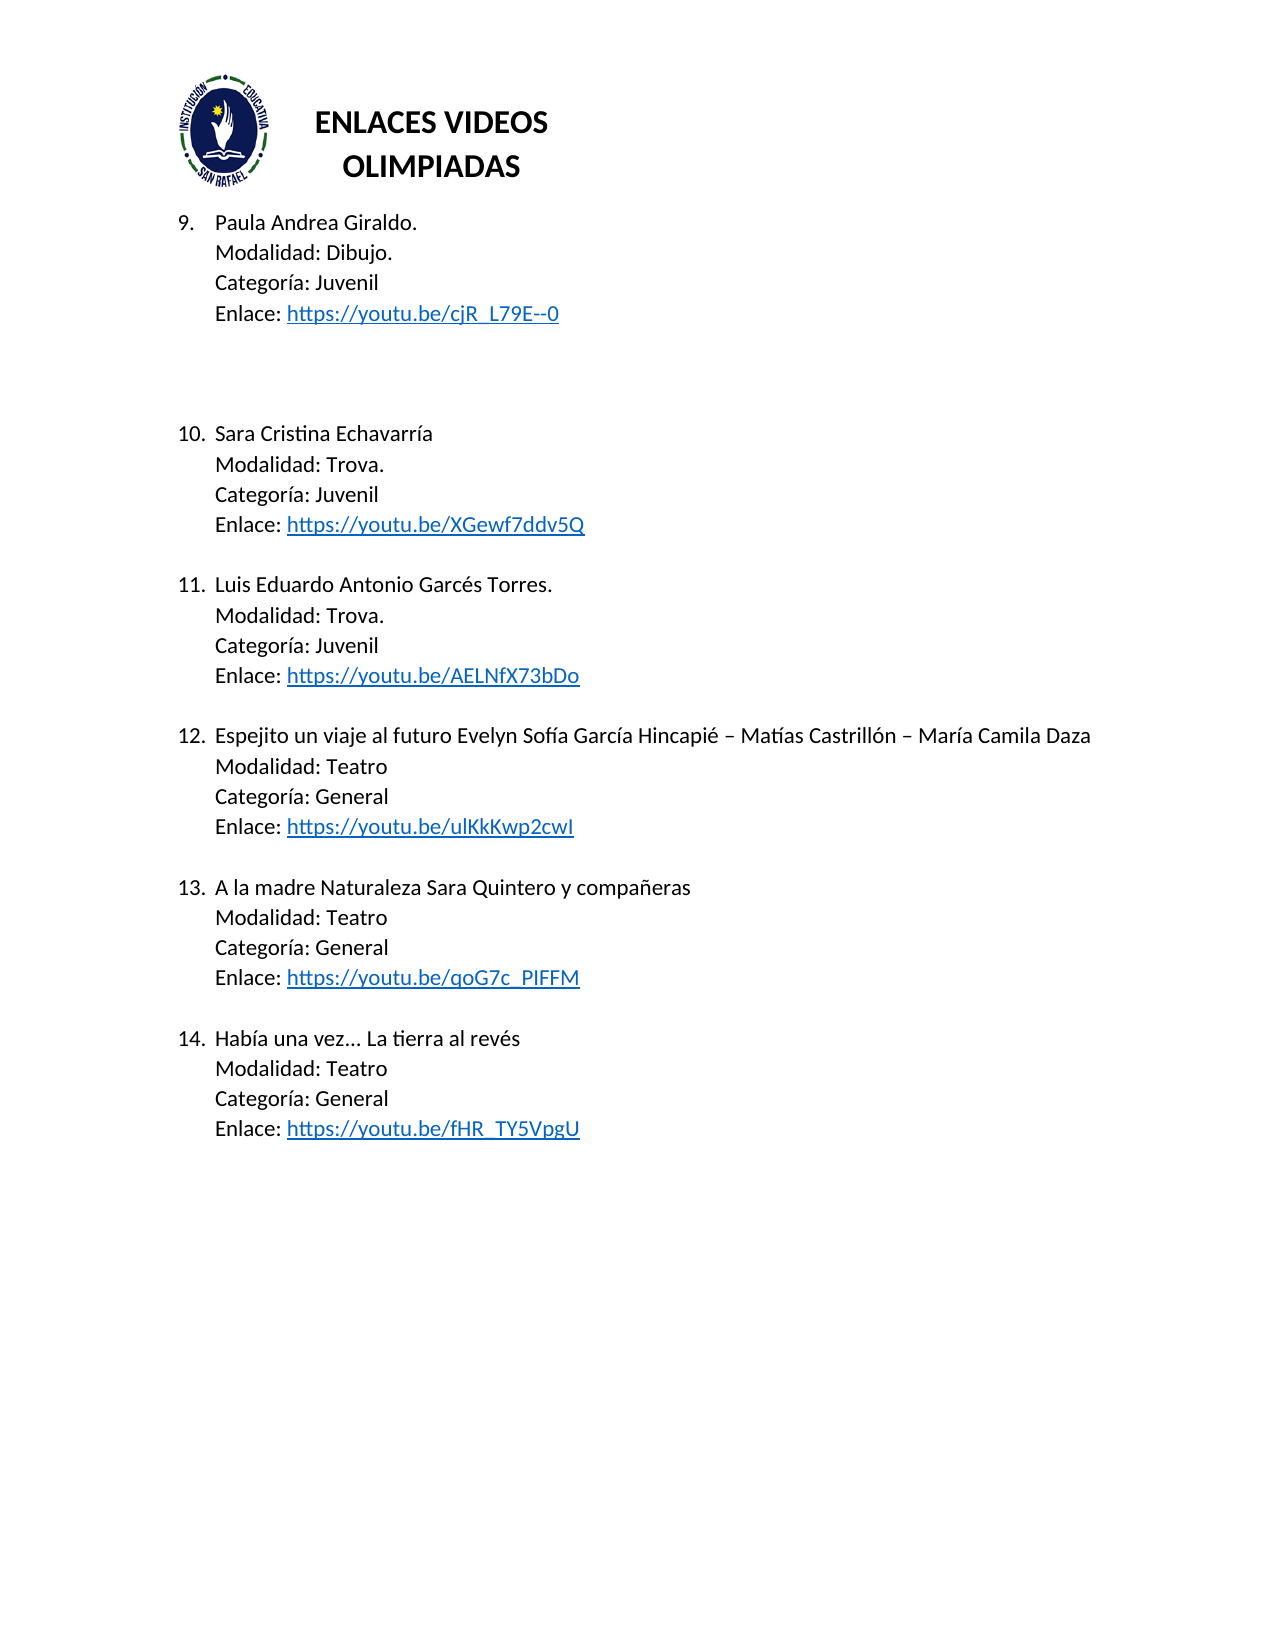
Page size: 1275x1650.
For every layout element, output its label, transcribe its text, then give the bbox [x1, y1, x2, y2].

list Enlace: https://youtu.be/XGewf7ddv5Q [215, 510, 1098, 538]
picture [177, 73, 270, 189]
list Modalidad: Teatro [215, 903, 1098, 931]
list Categoría: General [215, 933, 1098, 961]
list Luis Eduardo Antonio Garcés Torres. [177, 571, 1098, 598]
list Modalidad: Trova. [215, 450, 1098, 478]
list A la madre Naturaleza Sara Quintero y compañeras [177, 873, 1098, 901]
list Enlace: https://youtu.be/fHR_TY5VpgU [215, 1114, 1098, 1142]
list Modalidad: Teatro [215, 752, 1098, 780]
list Categoría: Juvenil [215, 268, 1098, 296]
list Categoría: Juvenil [215, 480, 1098, 508]
list Modalidad: Teatro [215, 1054, 1098, 1082]
list Modalidad: Trova. [215, 601, 1098, 629]
list Había una vez... La tierra al revés [177, 1024, 1098, 1052]
list Espejito un viaje al futuro Evelyn Sofía García Hincapié – Matías Castrillón – María Camila Daza [177, 722, 1098, 749]
list Categoría: Juvenil [215, 631, 1098, 659]
list Categoría: General [215, 782, 1098, 810]
list Paula Andrea Giraldo. [177, 208, 1098, 236]
list Enlace: https://youtu.be/ulKkKwp2cwI [215, 812, 1098, 840]
list Modalidad: Dibujo. [215, 238, 1098, 266]
list Enlace: https://youtu.be/qoG7c_PIFFM [215, 963, 1098, 991]
list Sara Cristina Echavarría [177, 419, 1098, 447]
list Enlace: https://youtu.be/cjR_L79E--0 [215, 299, 1098, 327]
list Categoría: General [215, 1084, 1098, 1112]
list Enlace: https://youtu.be/AELNfX73bDo [215, 661, 1098, 689]
